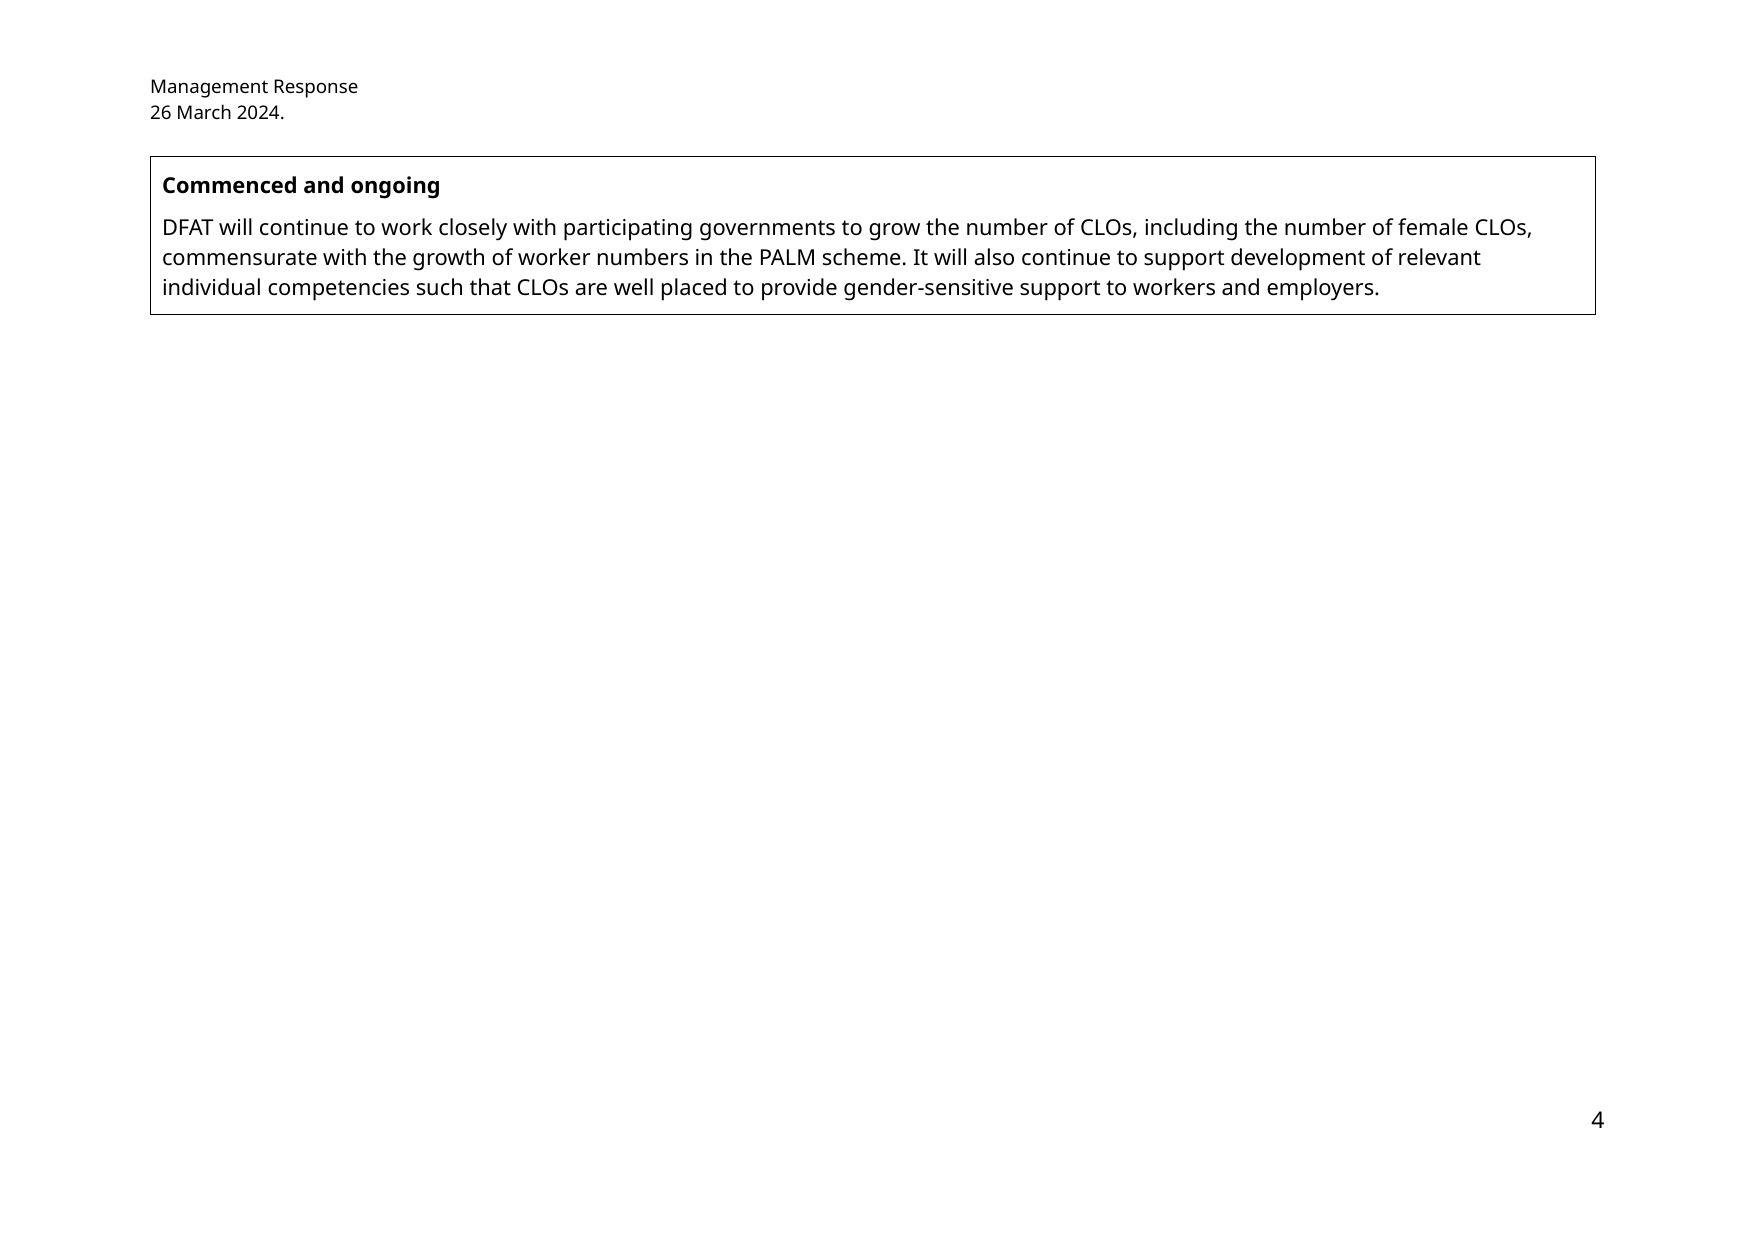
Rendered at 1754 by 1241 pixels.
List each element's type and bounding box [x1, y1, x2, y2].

table_cell [151, 157, 1595, 314]
